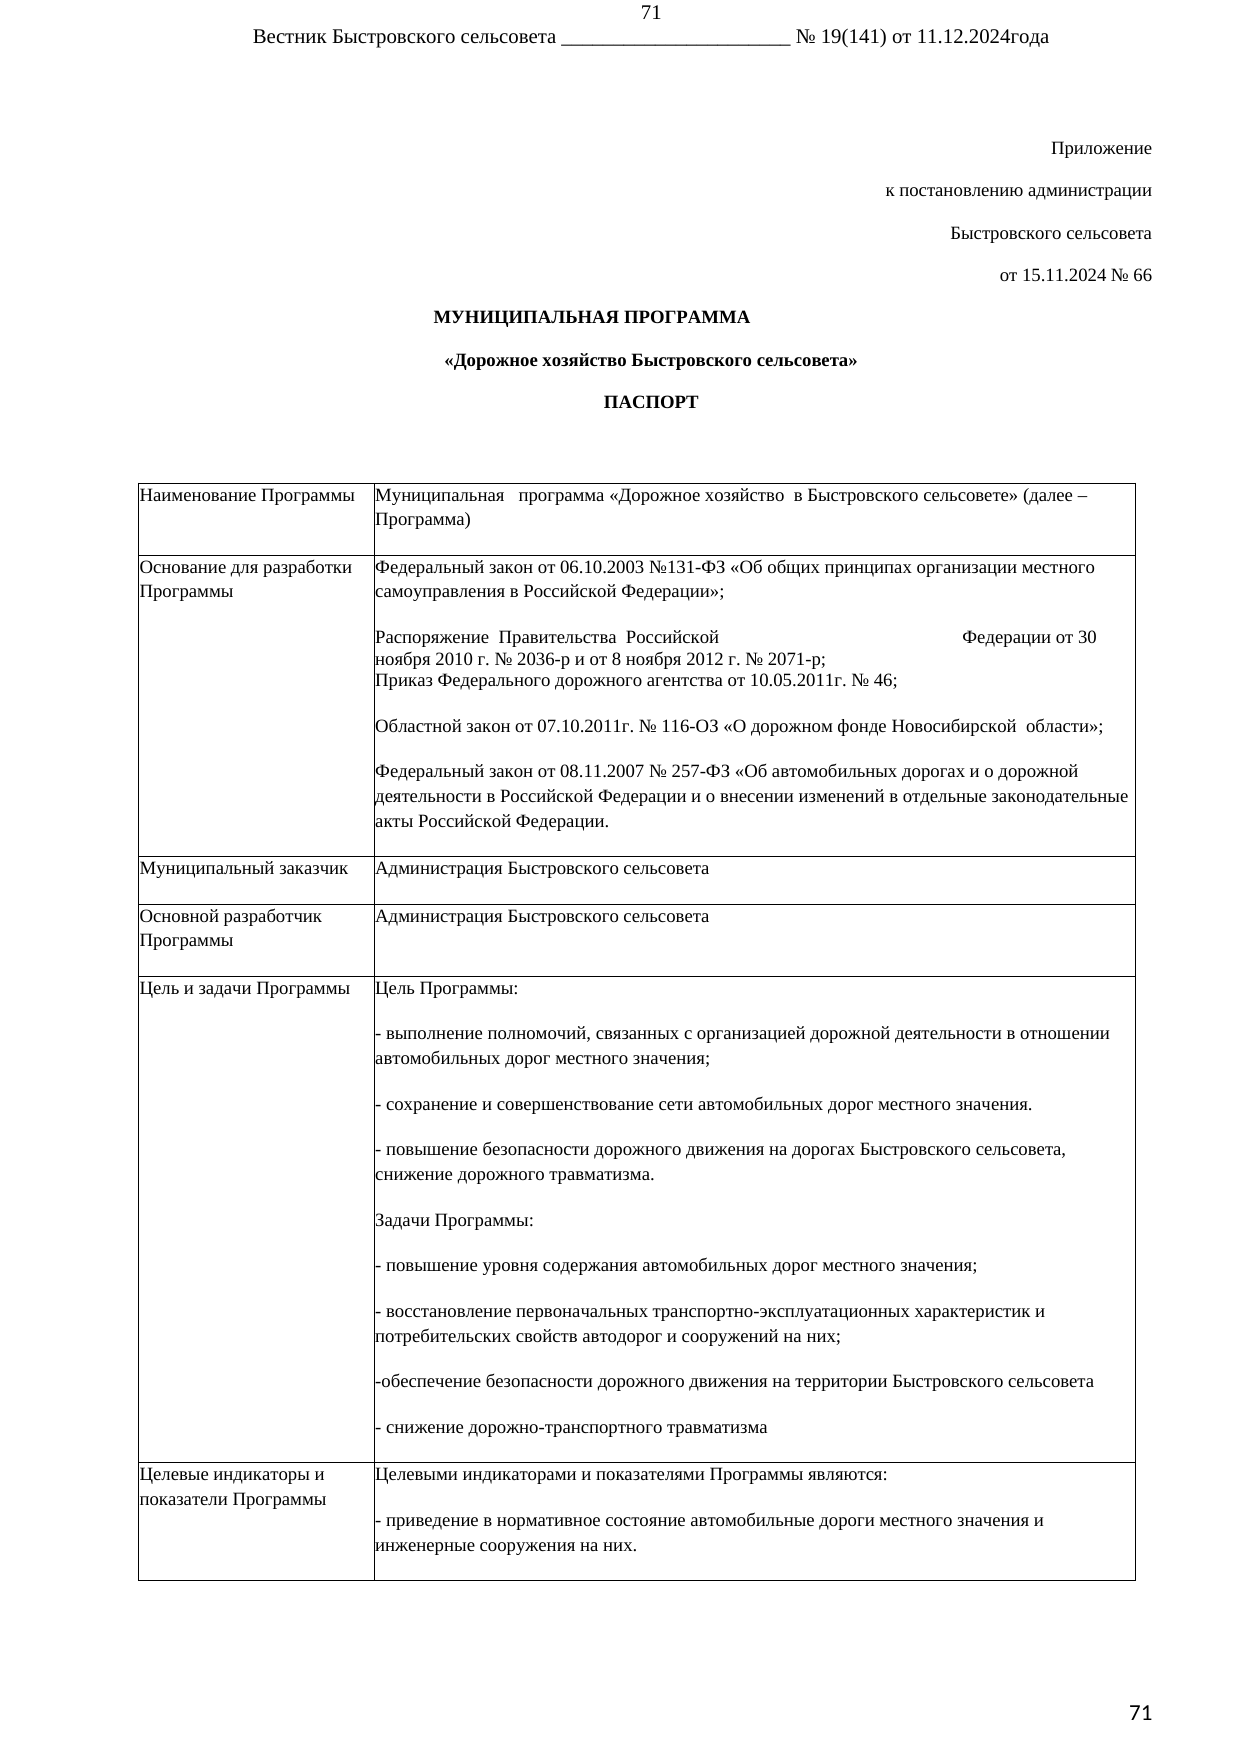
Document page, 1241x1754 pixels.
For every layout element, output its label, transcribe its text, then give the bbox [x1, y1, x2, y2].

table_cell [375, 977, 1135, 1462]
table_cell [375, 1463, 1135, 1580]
text МУНИЦИПАЛЬНАЯ ПРОГРАММА [433, 306, 1152, 328]
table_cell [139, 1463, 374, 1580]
text «Дорожное хозяйство Быстровского сельсовета» [150, 349, 1152, 370]
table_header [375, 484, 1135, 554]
text Быстровского сельсовета [150, 222, 1152, 243]
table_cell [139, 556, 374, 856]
text к постановлению администрации [150, 179, 1152, 201]
text от 15.11.2024 № 66 [150, 264, 1152, 286]
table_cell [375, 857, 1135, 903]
text Приложение [150, 137, 1152, 158]
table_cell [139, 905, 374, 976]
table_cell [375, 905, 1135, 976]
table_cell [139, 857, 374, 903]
text ПАСПОРТ [150, 391, 1152, 413]
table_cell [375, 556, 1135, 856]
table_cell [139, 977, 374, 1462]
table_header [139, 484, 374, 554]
